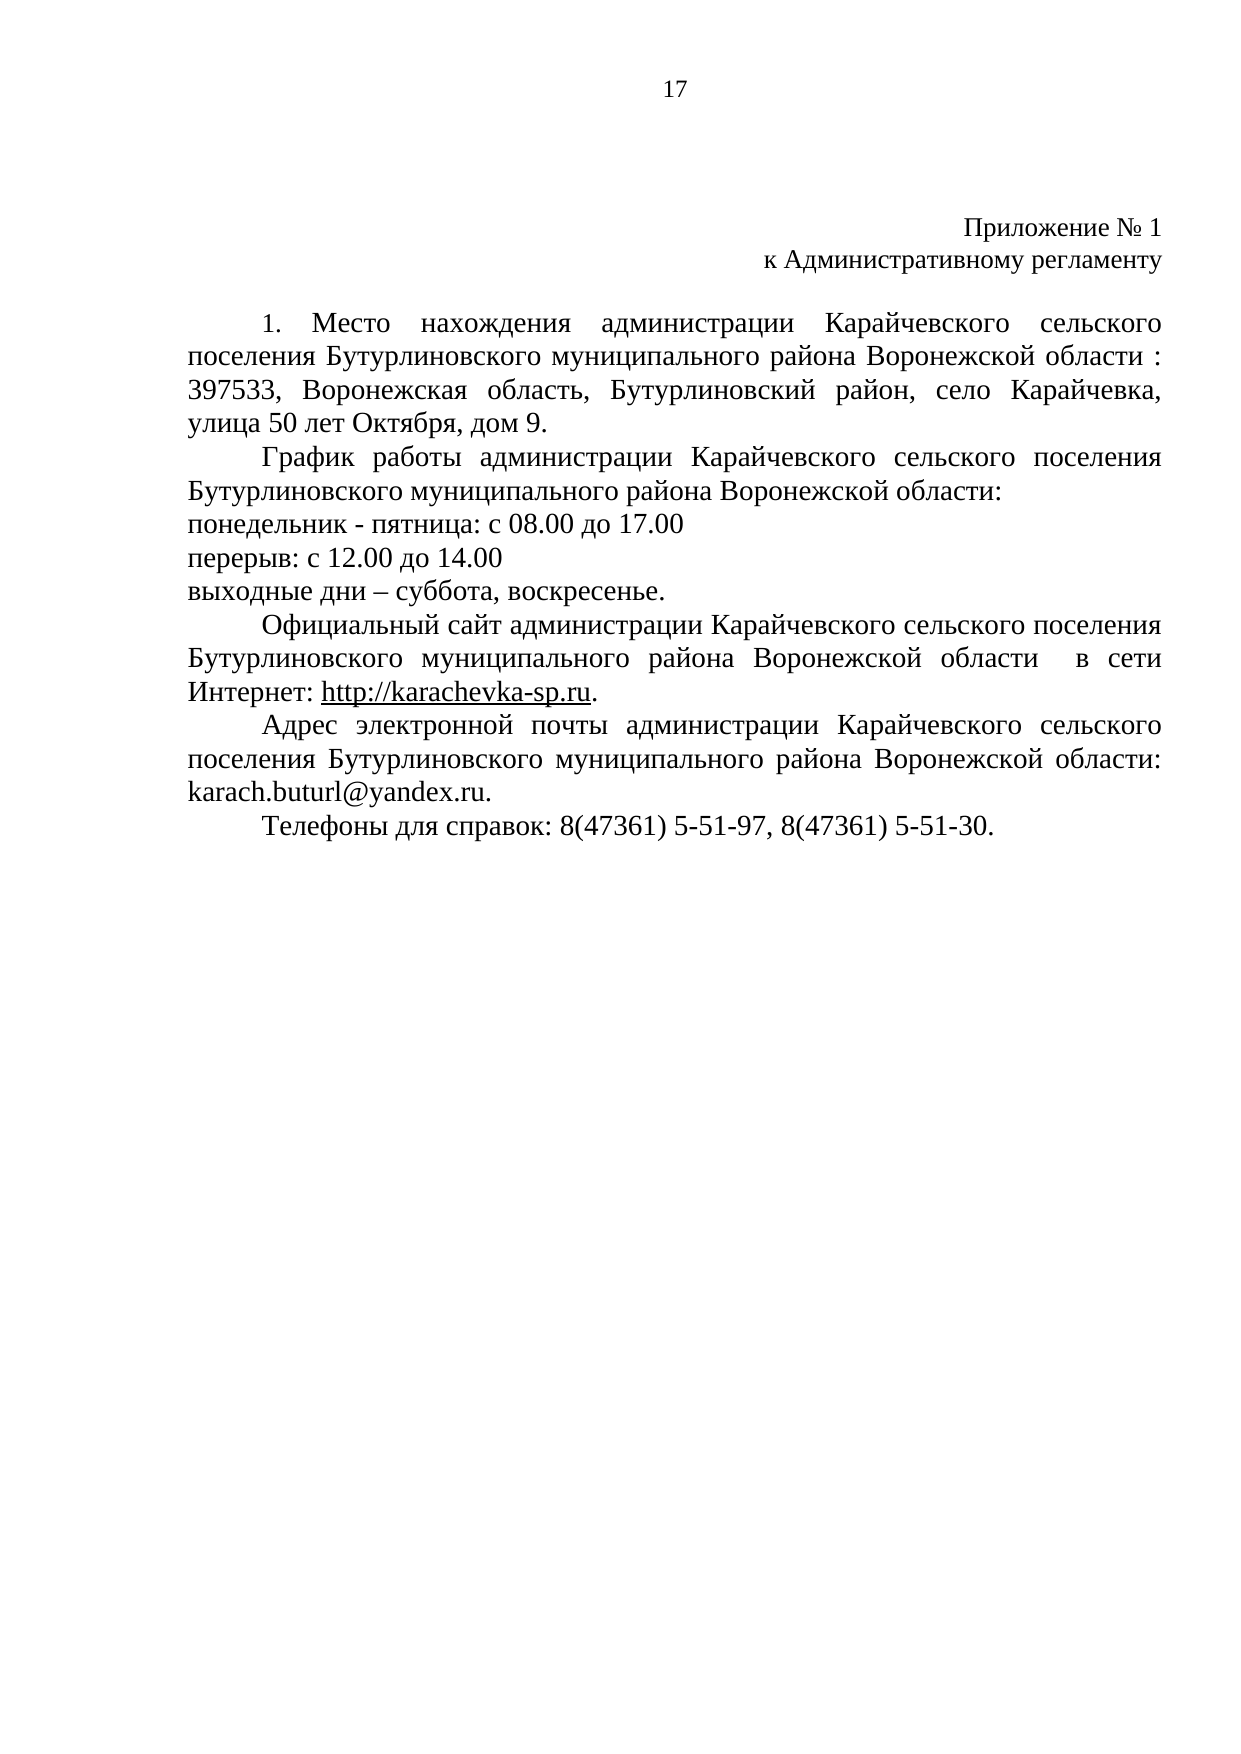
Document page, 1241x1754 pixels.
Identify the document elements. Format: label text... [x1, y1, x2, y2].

text Приложение № 1 [187, 212, 1162, 243]
text перерыв: с 12.00 до 14.00 [187, 540, 1162, 573]
text выходные дни – суббота, воскресенье. [187, 573, 1162, 607]
text понедельник - пятница: с 08.00 до 17.00 [187, 506, 1162, 540]
text к Административному регламенту [187, 243, 1162, 274]
text График работы администрации Карайчевского сельского поселения Бутурлиновского муниципального района Воронежской области: [187, 439, 1162, 506]
text Телефоны для справок: 8(47361) 5-51-97, 8(47361) 5-51-30. [187, 808, 1162, 842]
text Официальный сайт администрации Карайчевского сельского поселения Бутурлиновского муниципального района Воронежской области в сети Интернет: http://karachevka-sp.ru. [187, 607, 1162, 707]
text 1. Место нахождения администрации Карайчевского сельского поселения Бутурлиновского муниципального района Воронежской области : 397533, Воронежская область, Бутурлиновский район, село Карайчевка, улица 50 лет Октября, дом 9. [187, 305, 1162, 439]
text Адрес электронной почты администрации Карайчевского сельского поселения Бутурлиновского муниципального района Воронежской области: karach.buturl@yandex.ru. [187, 707, 1162, 808]
